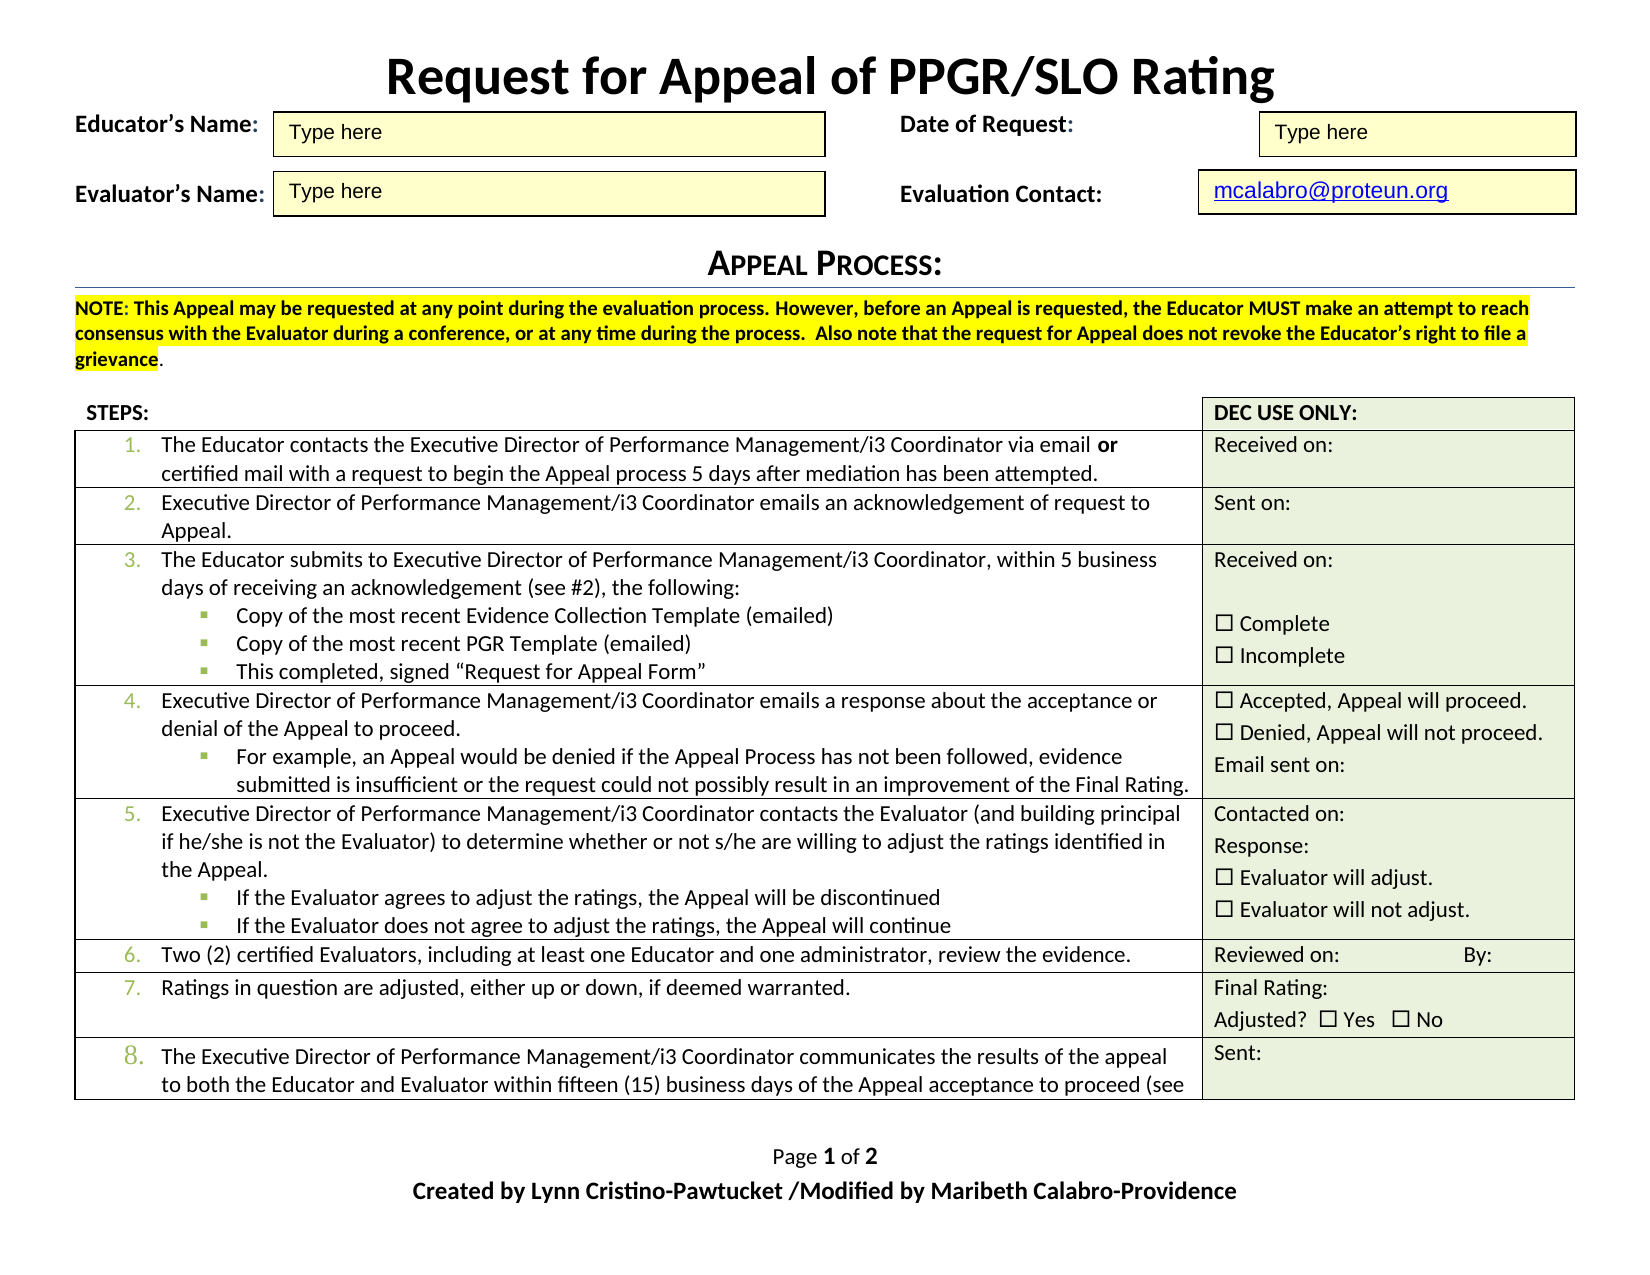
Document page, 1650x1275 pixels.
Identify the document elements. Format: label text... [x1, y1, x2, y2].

table_cell Ratings in question are adjusted, either up or down, if deemed warranted. [76, 973, 1202, 1037]
table_header STEPS: [75, 397, 1202, 429]
table_cell Received on: Complete Incomplete [1203, 545, 1574, 685]
table_cell Executive Director of Performance Management/i3 Coordinator emails an acknowledgement of request to Appeal. [76, 488, 1202, 544]
table_header DEC USE ONLY: [1203, 398, 1574, 429]
table_cell Sent: [1203, 1038, 1574, 1099]
table_cell Received on: [1203, 431, 1574, 487]
text NOTE: This Appeal may be requested at any point during the evaluation process. However, before an Appeal is requested, the Educator MUST make an attempt to reach consensus with the Evaluator during a conference, or at any time during the process. Also note that the request for Appeal does not revoke the Educator’s right to file a grievance. [158, 295, 1575, 371]
table_cell The Educator contacts the Executive Director of Performance Management/i3 Coordinator via email or certified mail with a request to begin the Appeal process 5 days after mediation has been attempted. [76, 431, 1202, 487]
text Educator’s Name: Date of Request: [75, 108, 1575, 138]
table_cell Sent on: [1203, 488, 1574, 544]
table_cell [76, 1038, 1202, 1099]
text Evaluator’s Name: Evaluation Contact: [75, 178, 273, 208]
table_cell Reviewed on: By: [1203, 940, 1574, 972]
table_cell Final Rating: Adjusted? Yes No [1203, 973, 1574, 1037]
text Appeal Process: [75, 239, 1575, 287]
table_cell Contacted on: Response: Evaluator will adjust. Evaluator will not adjust. [1203, 799, 1574, 939]
table_cell Accepted, Appeal will proceed. Denied, Appeal will not proceed. Email sent on: [1203, 686, 1574, 798]
table_cell The Educator submits to Executive Director of Performance Management/i3 Coordinator, within 5 business days of receiving an acknowledgement (see #2), the following: Copy of the most recent Evidence Collection Template (emailed) Copy of the most recent PGR Template (emailed) This completed, signed “Request for Appeal Form” [76, 545, 1202, 685]
table_cell Executive Director of Performance Management/i3 Coordinator emails a response about the acceptance or denial of the Appeal to proceed. For example, an Appeal would be denied if the Appeal Process has not been followed, evidence submitted is insufficient or the request could not possibly result in an improvement of the Final Rating. [76, 686, 1202, 798]
text Request for Appeal of PPGR/SLO Rating [75, 42, 1575, 108]
table_cell Executive Director of Performance Management/i3 Coordinator contacts the Evaluator (and building principal if he/she is not the Evaluator) to determine whether or not s/he are willing to adjust the ratings identified in the Appeal. If the Evaluator agrees to adjust the ratings, the Appeal will be discontinued If the Evaluator does not agree to adjust the ratings, the Appeal will continue [76, 799, 1202, 939]
table_cell Two (2) certified Evaluators, including at least one Educator and one administrator, review the evidence. [76, 940, 1202, 972]
text Evaluator’s Name: Evaluation Contact: [826, 178, 1198, 208]
